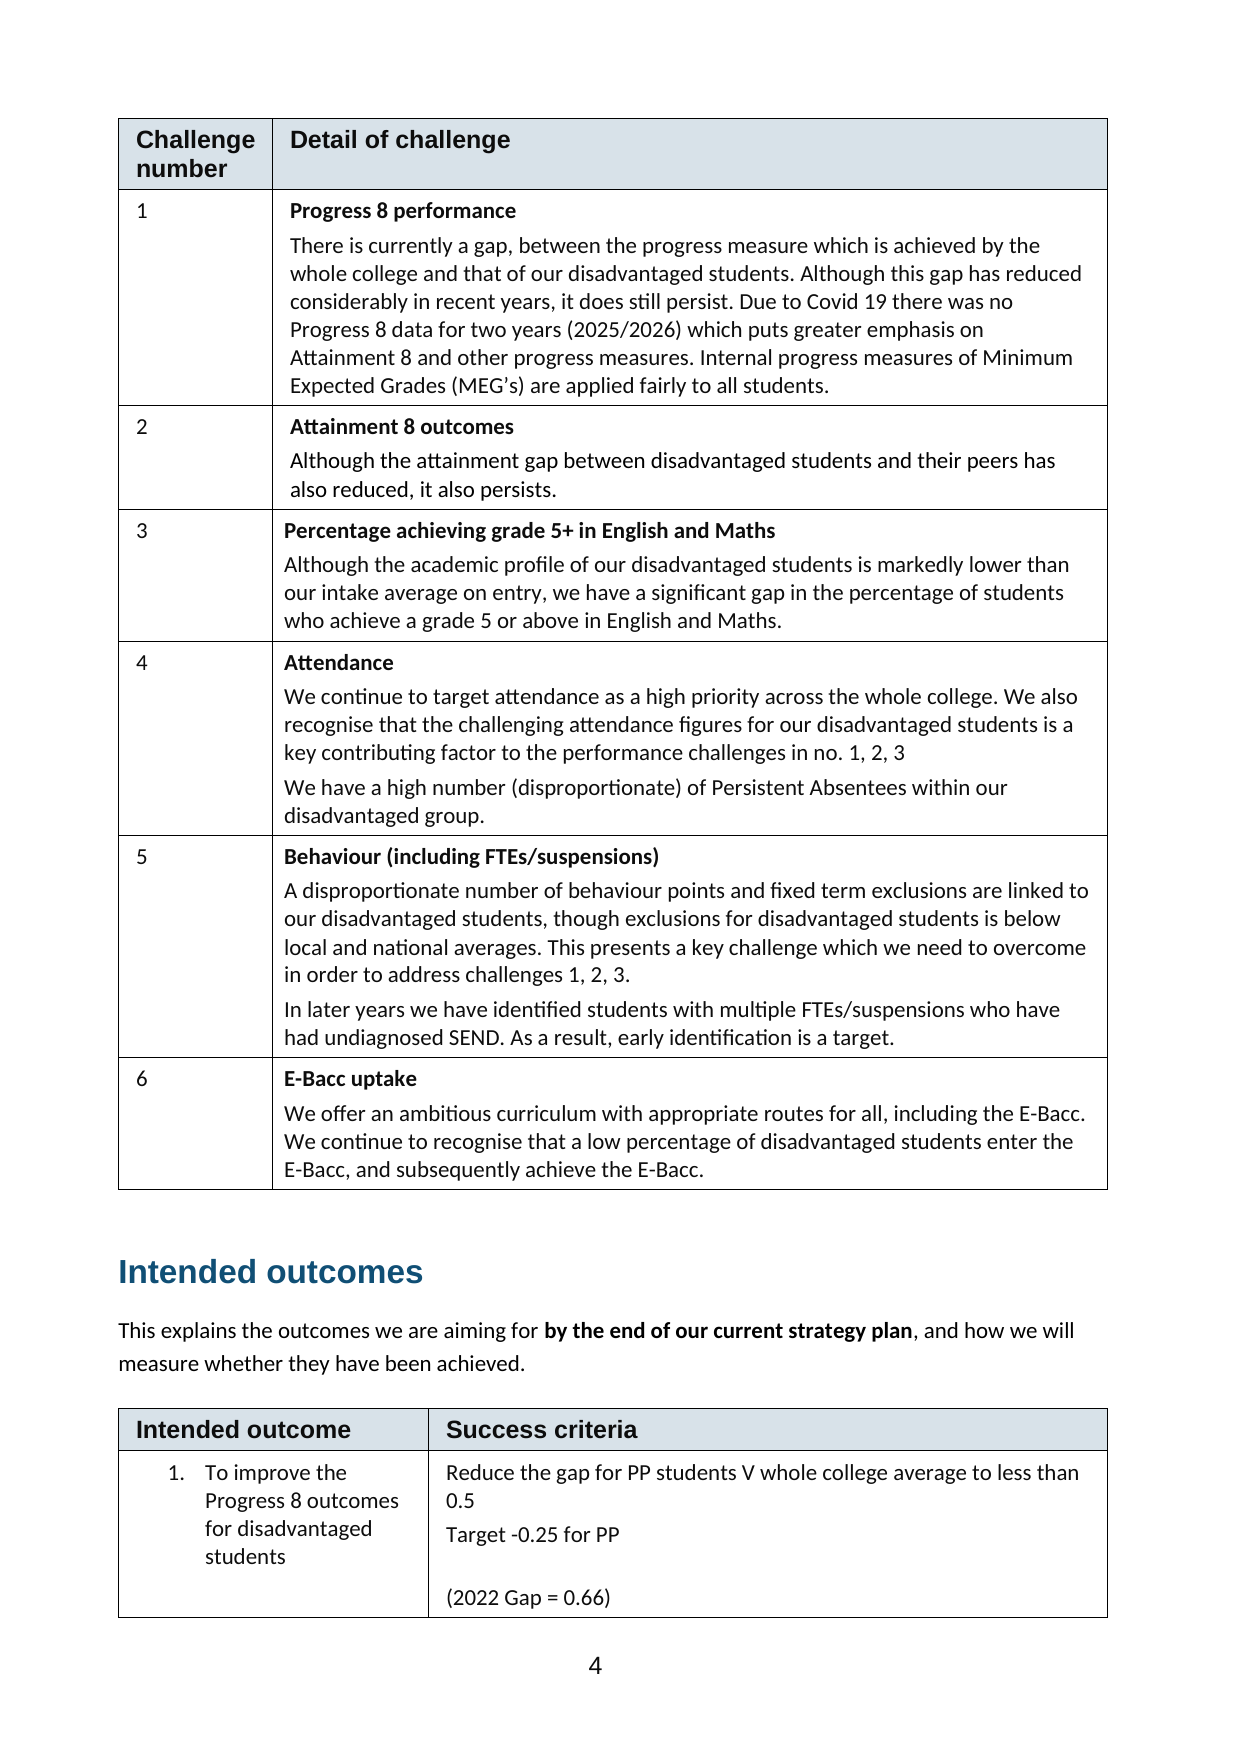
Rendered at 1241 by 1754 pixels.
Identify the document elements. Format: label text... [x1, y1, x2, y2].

table_cell 1 [119, 190, 272, 405]
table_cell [119, 1451, 428, 1617]
table_cell Percentage achieving grade 5+ in English and Maths Although the academic profile of our disadvantaged students is markedly lower than our intake average on entry, we have a significant gap in the percentage of students who achieve a grade 5 or above in English and Maths. [273, 510, 1107, 641]
table_cell Behaviour (including FTEs/suspensions) A disproportionate number of behaviour points and fixed term exclusions are linked to our disadvantaged students, though exclusions for disadvantaged students is below local and national averages. This presents a key challenge which we need to overcome in order to address challenges 1, 2, 3. In later years we have identified students with multiple FTEs/suspensions who have had undiagnosed SEND. As a result, early identification is a target. [273, 836, 1107, 1057]
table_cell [429, 1451, 1107, 1617]
table_header Intended outcome [119, 1409, 428, 1450]
table_header Challenge number [119, 119, 272, 189]
table_cell Progress 8 performance There is currently a gap, between the progress measure which is achieved by the whole college and that of our disadvantaged students. Although this gap has reduced considerably in recent years, it does still persist. Due to Covid 19 there was no Progress 8 data for two years (2025/2026) which puts greater emphasis on Attainment 8 and other progress measures. Internal progress measures of Minimum Expected Grades (MEG’s) are applied fairly to all students. [273, 190, 1107, 405]
table_cell 5 [119, 836, 272, 1057]
table_cell 3 [119, 510, 272, 641]
text This explains the outcomes we are aiming for by the end of our current strategy plan, and how we will measure whether they have been achieved. [118, 1316, 1107, 1378]
table_cell E-Bacc uptake We offer an ambitious curriculum with appropriate routes for all, including the E-Bacc. We continue to recognise that a low percentage of disadvantaged students enter the E-Bacc, and subsequently achieve the E-Bacc. [273, 1058, 1107, 1189]
table_cell Attainment 8 outcomes Although the attainment gap between disadvantaged students and their peers has also reduced, it also persists. [273, 406, 1107, 509]
table_cell Attendance We continue to target attendance as a high priority across the whole college. We also recognise that the challenging attendance figures for our disadvantaged students is a key contributing factor to the performance challenges in no. 1, 2, 3 We have a high number (disproportionate) of Persistent Absentees within our disadvantaged group. [273, 642, 1107, 835]
table_cell 4 [119, 642, 272, 835]
table_header Success criteria [429, 1409, 1107, 1450]
subtitle Intended outcomes [118, 1253, 1107, 1291]
table_cell 6 [119, 1058, 272, 1189]
table_cell 2 [119, 406, 272, 509]
table_header Detail of challenge [273, 119, 1107, 189]
